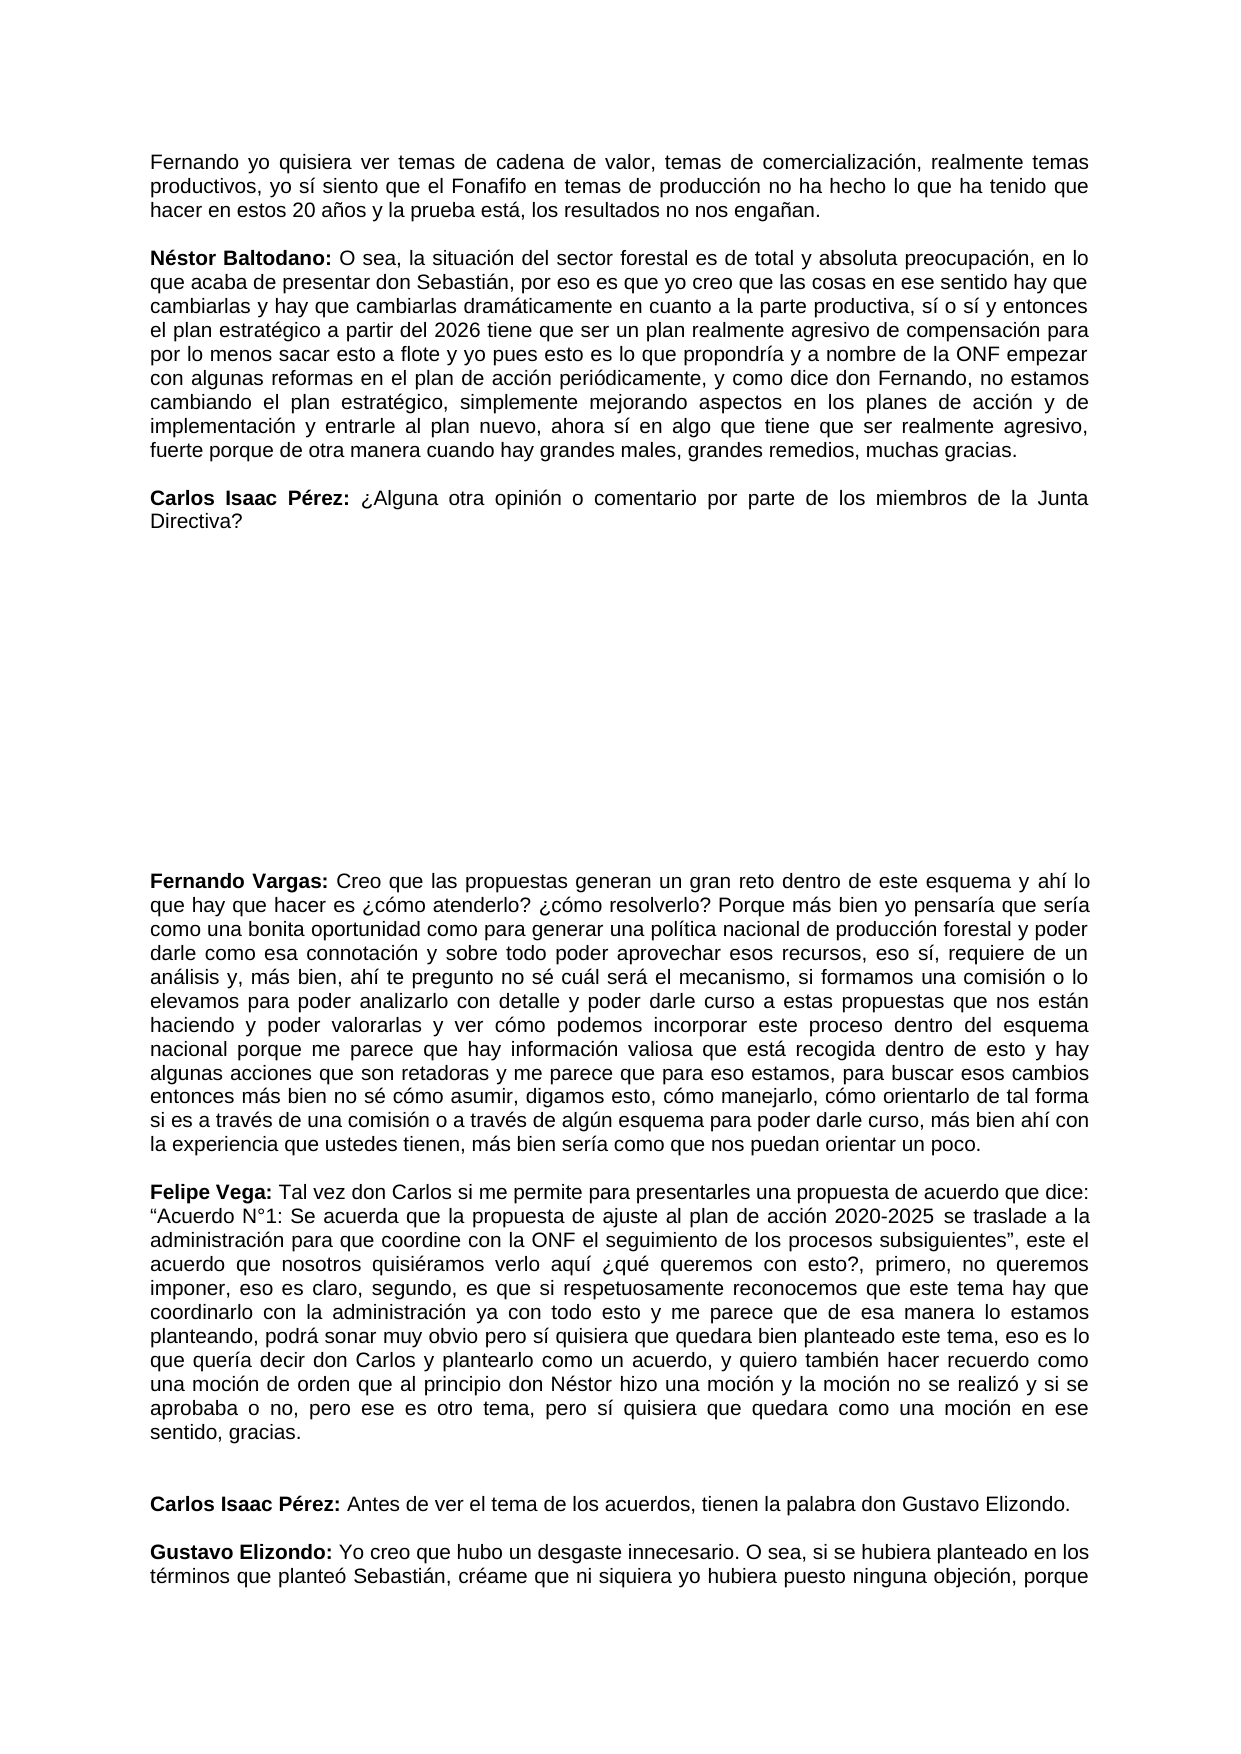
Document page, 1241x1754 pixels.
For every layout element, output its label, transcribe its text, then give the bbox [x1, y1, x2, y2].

text Fernando Vargas: Creo que las propuestas generan un gran reto dentro de este esquema y ahí lo que hay que hacer es ¿cómo atenderlo? ¿cómo resolverlo? Porque más bien yo pensaría que sería como una bonita oportunidad como para generar una política nacional de producción forestal y poder darle como esa connotación y sobre todo poder aprovechar esos recursos, eso sí, requiere de un análisis y, más bien, ahí te pregunto no sé cuál será el mecanismo, si formamos una comisión o lo elevamos para poder analizarlo con detalle y poder darle curso a estas propuestas que nos están haciendo y poder valorarlas y ver cómo podemos incorporar este proceso dentro del esquema nacional porque me parece que hay información valiosa que está recogida dentro de esto y hay algunas acciones que son retadoras y me parece que para eso estamos, para buscar esos cambios entonces más bien no sé cómo asumir, digamos esto, cómo manejarlo, cómo orientarlo de tal forma si es a través de una comisión o a través de algún esquema para poder darle curso, más bien ahí con la experiencia que ustedes tienen, más bien sería como que nos puedan orientar un poco. [150, 869, 1090, 1156]
text Néstor Baltodano: O sea, la situación del sector forestal es de total y absoluta preocupación, en lo que acaba de presentar don Sebastián, por eso es que yo creo que las cosas en ese sentido hay que cambiarlas y hay que cambiarlas dramáticamente en cuanto a la parte productiva, sí o sí y entonces el plan estratégico a partir del 2026 tiene que ser un plan realmente agresivo de compensación para por lo menos sacar esto a flote y yo pues esto es lo que propondría y a nombre de la ONF empezar con algunas reformas en el plan de acción periódicamente, y como dice don Fernando, no estamos cambiando el plan estratégico, simplemente mejorando aspectos en los planes de acción y de implementación y entrarle al plan nuevo, ahora sí en algo que tiene que ser realmente agresivo, fuerte porque de otra manera cuando hay grandes males, grandes remedios, muchas gracias. [150, 246, 1090, 461]
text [150, 1516, 1090, 1587]
text Carlos Isaac Pérez: ¿Alguna otra opinión o comentario por parte de los miembros de la Junta Directiva? [150, 461, 1090, 533]
text Carlos Isaac Pérez: Antes de ver el tema de los acuerdos, tienen la palabra don Gustavo Elizondo. [150, 1468, 1090, 1516]
text Felipe Vega: Tal vez don Carlos si me permite para presentarles una propuesta de acuerdo que dice: “Acuerdo N°1: Se acuerda que la propuesta de ajuste al plan de acción 2020-2025 se traslade a la administración para que coordine con la ONF el seguimiento de los procesos subsiguientes”, este el acuerdo que nosotros quisiéramos verlo aquí ¿qué queremos con esto?, primero, no queremos imponer, eso es claro, segundo, es que si respetuosamente reconocemos que este tema hay que coordinarlo con la administración ya con todo esto y me parece que de esa manera lo estamos planteando, podrá sonar muy obvio pero sí quisiera que quedara bien planteado este tema, eso es lo que quería decir don Carlos y plantearlo como un acuerdo, y quiero también hacer recuerdo como una moción de orden que al principio don Néstor hizo una moción y la moción no se realizó y si se aprobaba o no, pero ese es otro tema, pero sí quisiera que quedara como una moción en ese sentido, gracias. [150, 1156, 1090, 1444]
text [150, 150, 1090, 222]
